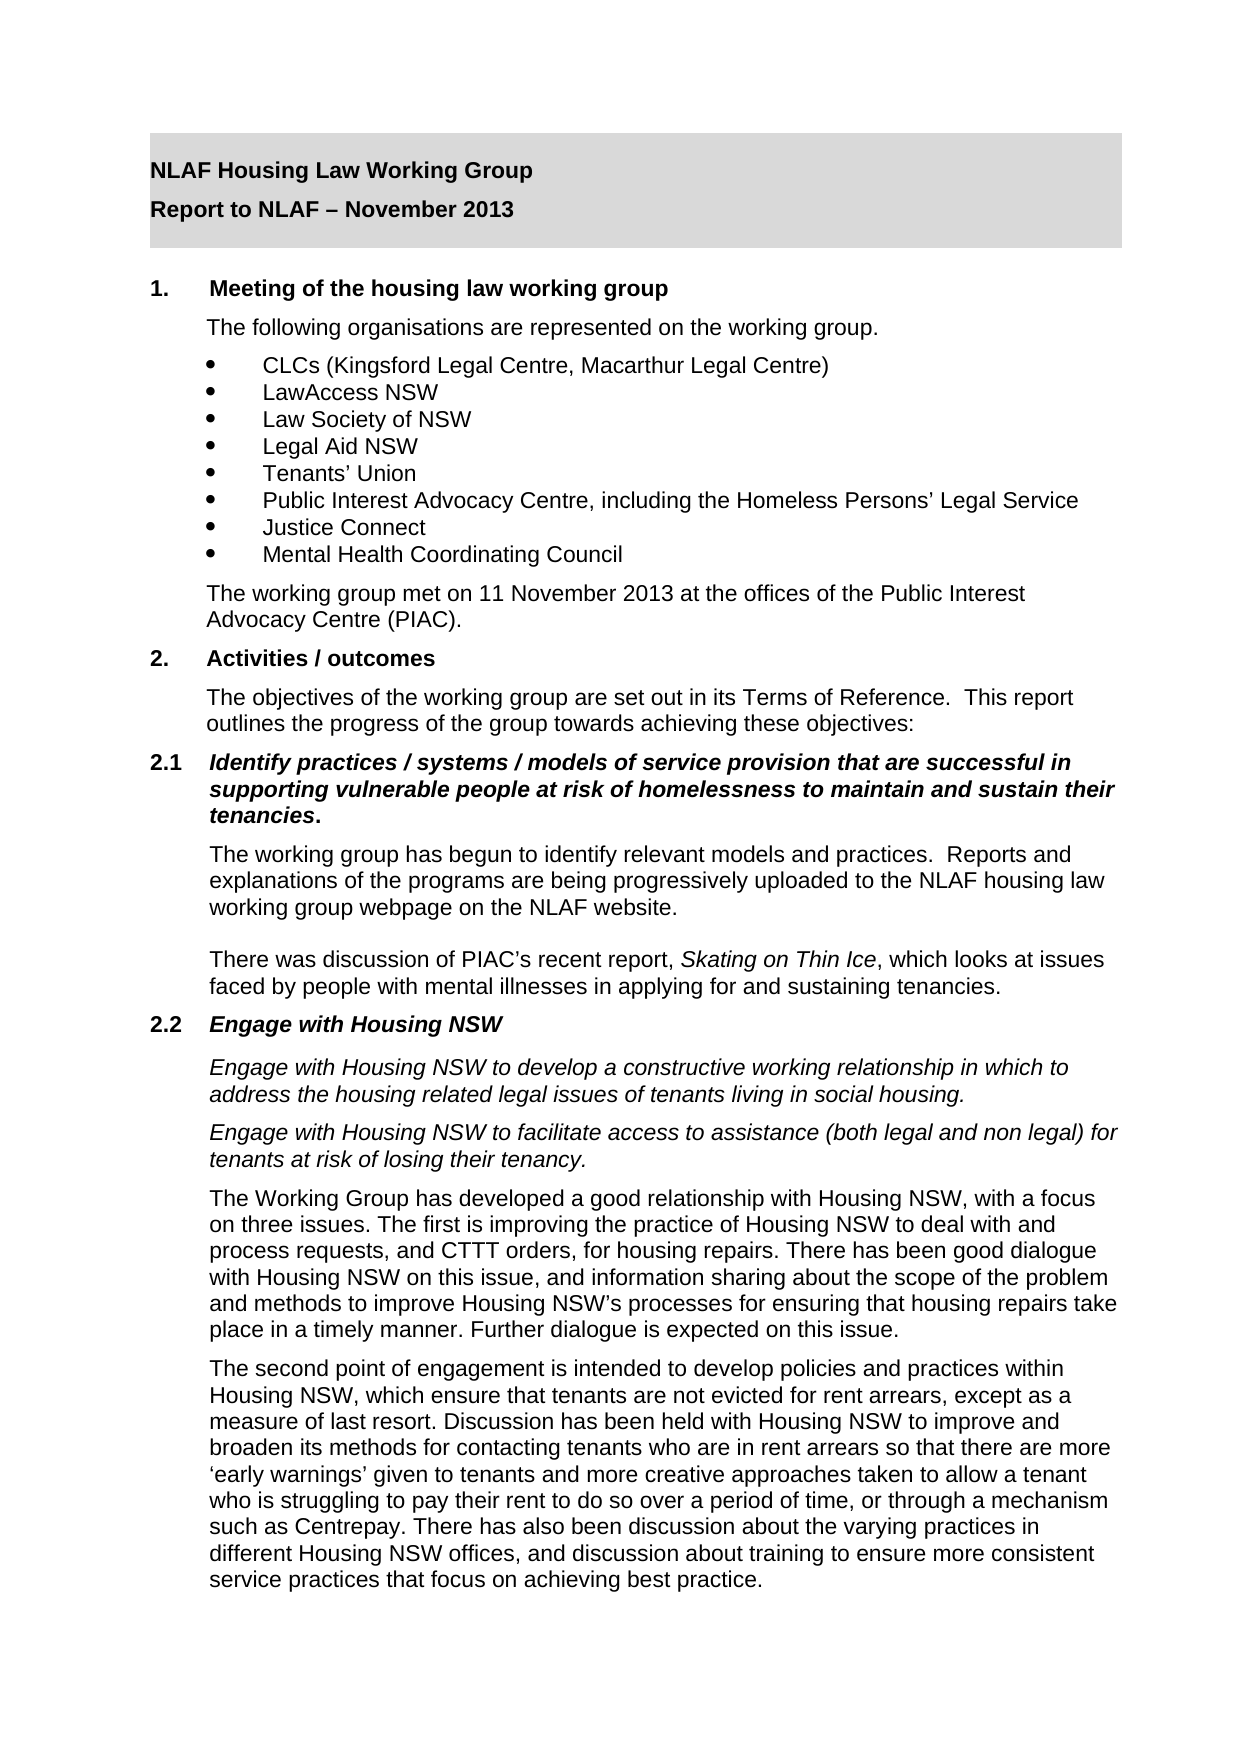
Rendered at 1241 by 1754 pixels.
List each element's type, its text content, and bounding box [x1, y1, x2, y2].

text NLAF Housing Law Working Group [150, 157, 1122, 183]
list Identify practices / systems / models of service provision that are successful in supporting vulnerable people at risk of homelessness to maintain and sustain their tenancies. [150, 749, 1122, 828]
list Public Interest Advocacy Centre, including the Homeless Persons’ Legal Service [206, 487, 1122, 514]
list Legal Aid NSW [206, 433, 1122, 460]
list LawAccess NSW [206, 379, 1122, 406]
list Justice Connect [206, 514, 1122, 541]
text The objectives of the working group are set out in its Terms of Reference. This report outlines the progress of the group towards achieving these objectives: [150, 684, 1122, 737]
list Mental Health Coordinating Council [206, 541, 1122, 567]
list Meeting of the housing law working group [150, 275, 1122, 301]
text The second point of engagement is intended to develop policies and practices within Housing NSW, which ensure that tenants are not evicted for rent arrears, except as a measure of last resort. Discussion has been held with Housing NSW to improve and broaden its methods for contacting tenants who are in rent arrears so that there are more ‘early warnings’ given to tenants and more creative approaches taken to allow a tenant who is struggling to pay their rent to do so over a period of time, or through a mechanism such as Centrepay. There has also been discussion about the varying practices in different Housing NSW offices, and discussion about training to ensure more consistent service practices that focus on achieving best practice. [209, 1355, 1122, 1592]
text The Working Group has developed a good relationship with Housing NSW, with a focus on three issues. The first is improving the practice of Housing NSW to deal with and process requests, and CTTT orders, for housing repairs. There has been good dialogue with Housing NSW on this issue, and information sharing about the scope of the problem and methods to improve Housing NSW’s processes for ensuring that housing repairs take place in a timely manner. Further dialogue is expected on this issue. [209, 1184, 1122, 1343]
list Tenants’ Union [206, 460, 1122, 487]
list CLCs (Kingsford Legal Centre, Macarthur Legal Centre) [206, 352, 1122, 379]
text 2.2 Engage with Housing NSW [150, 1011, 1122, 1038]
text The following organisations are represented on the working group. [206, 314, 1122, 340]
text Engage with Housing NSW to develop a constructive working relationship in which to address the housing related legal issues of tenants living in social housing. [209, 1054, 1122, 1107]
text Report to NLAF – November 2013 [150, 196, 1122, 222]
text The working group met on 11 November 2013 at the offices of the Public Interest Advocacy Centre (PIAC). [206, 580, 1122, 633]
list The working group has begun to identify relevant models and practices. Reports and explanations of the programs are being progressively uploaded to the NLAF housing law working group webpage on the NLAF website. [209, 841, 1122, 920]
list Law Society of NSW [206, 406, 1122, 433]
text Engage with Housing NSW to facilitate access to assistance (both legal and non legal) for tenants at risk of losing their tenancy. [209, 1119, 1122, 1172]
text 2. Activities / outcomes [150, 645, 1122, 672]
list There was discussion of PIAC’s recent report, Skating on Thin Ice, which looks at issues faced by people with mental illnesses in applying for and sustaining tenancies. [209, 946, 1122, 999]
